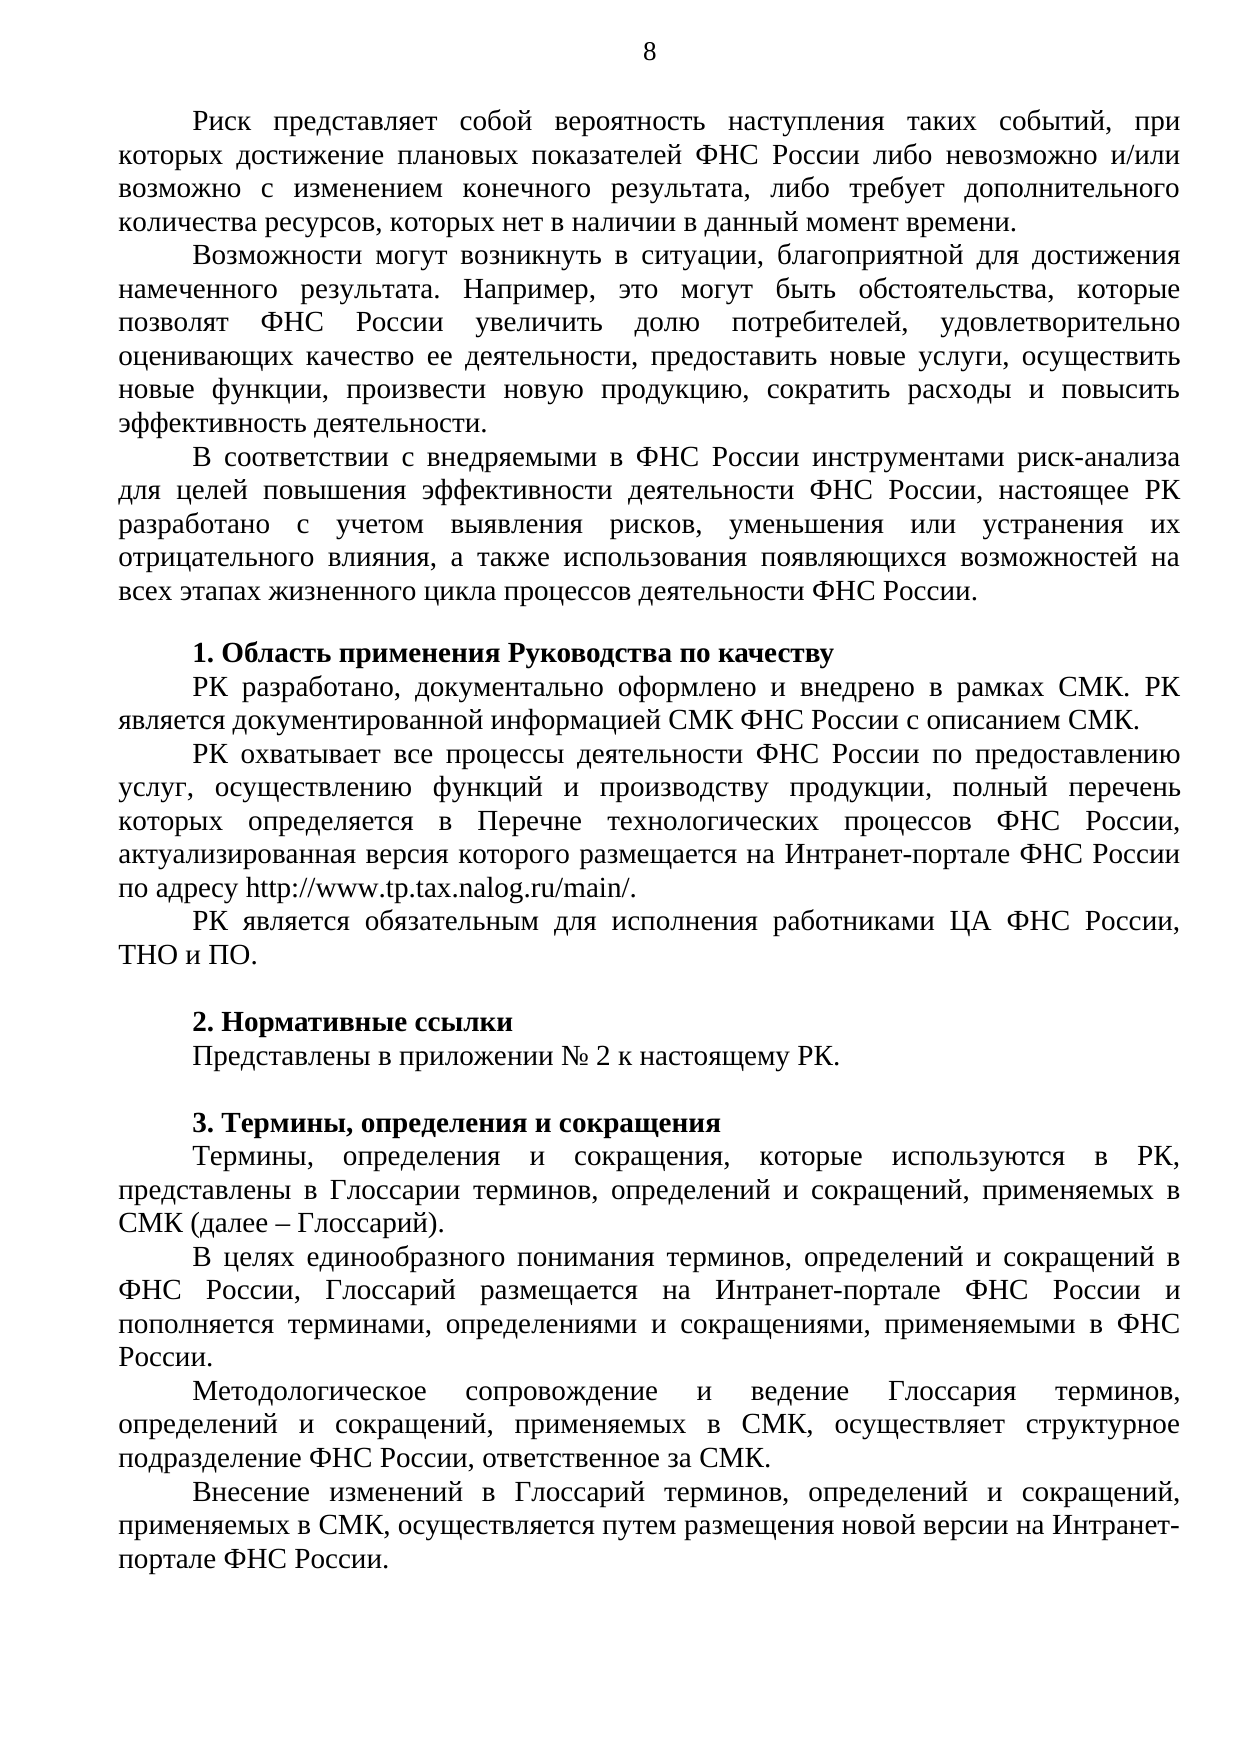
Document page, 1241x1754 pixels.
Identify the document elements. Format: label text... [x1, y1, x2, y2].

text В целях единообразного понимания терминов, определений и сокращений в ФНС России, Глоссарий размещается на Интранет-портале ФНС России и пополняется терминами, определениями и сокращениями, применяемыми в ФНС России. [118, 1239, 1181, 1373]
text Представлены в приложении № 2 к настоящему РК. [118, 1038, 1181, 1071]
text Возможности могут возникнуть в ситуации, благоприятной для достижения намеченного результата. Например, это могут быть обстоятельства, которые позволят ФНС России увеличить долю потребителей, удовлетворительно оценивающих качество ее деятельности, предоставить новые услуги, осуществить новые функции, произвести новую продукцию, сократить расходы и повысить эффективность деятельности. [118, 237, 1181, 439]
text РК охватывает все процессы деятельности ФНС России по предоставлению услуг, осуществлению функций и производству продукции, полный перечень которых определяется в Перечне технологических процессов ФНС России, актуализированная версия которого размещается на Интранет-портале ФНС России по адресу http://www.tp.tax.nalog.ru/main/. [118, 736, 1181, 903]
text Методологическое сопровождение и ведение Глоссария терминов, определений и сокращений, применяемых в СМК, осуществляет структурное подразделение ФНС России, ответственное за СМК. [118, 1373, 1181, 1474]
text Термины, определения и сокращения, которые используются в РК, представлены в Глоссарии терминов, определений и сокращений, применяемых в СМК (далее – Глоссарий). [118, 1138, 1181, 1239]
text В соответствии с внедряемыми в ФНС России инструментами риск-анализа для целей повышения эффективности деятельности ФНС России, настоящее РК разработано с учетом выявления рисков, уменьшения или устранения их отрицательного влияния, а также использования появляющихся возможностей на всех этапах жизненного цикла процессов деятельности ФНС России. [118, 439, 1181, 606]
text Риск представляет собой вероятность наступления таких событий, при которых достижение плановых показателей ФНС России либо невозможно и/или возможно с изменением конечного результата, либо требует дополнительного количества ресурсов, которых нет в наличии в данный момент времени. [118, 103, 1181, 237]
subtitle 1. Область применения Руководства по качеству [118, 635, 1181, 669]
text РК разработано, документально оформлено и внедрено в рамках СМК. РК является документированной информацией СМК ФНС России с описанием СМК. [118, 669, 1181, 736]
subtitle 2. Нормативные ссылки [118, 1004, 1181, 1038]
text РК является обязательным для исполнения работниками ЦА ФНС России, ТНО и ПО. [118, 903, 1181, 971]
text 3. Термины, определения и сокращения [118, 1105, 1181, 1138]
text Внесение изменений в Глоссарий терминов, определений и сокращений, применяемых в СМК, осуществляется путем размещения новой версии на Интранет-портале ФНС России. [118, 1474, 1181, 1574]
